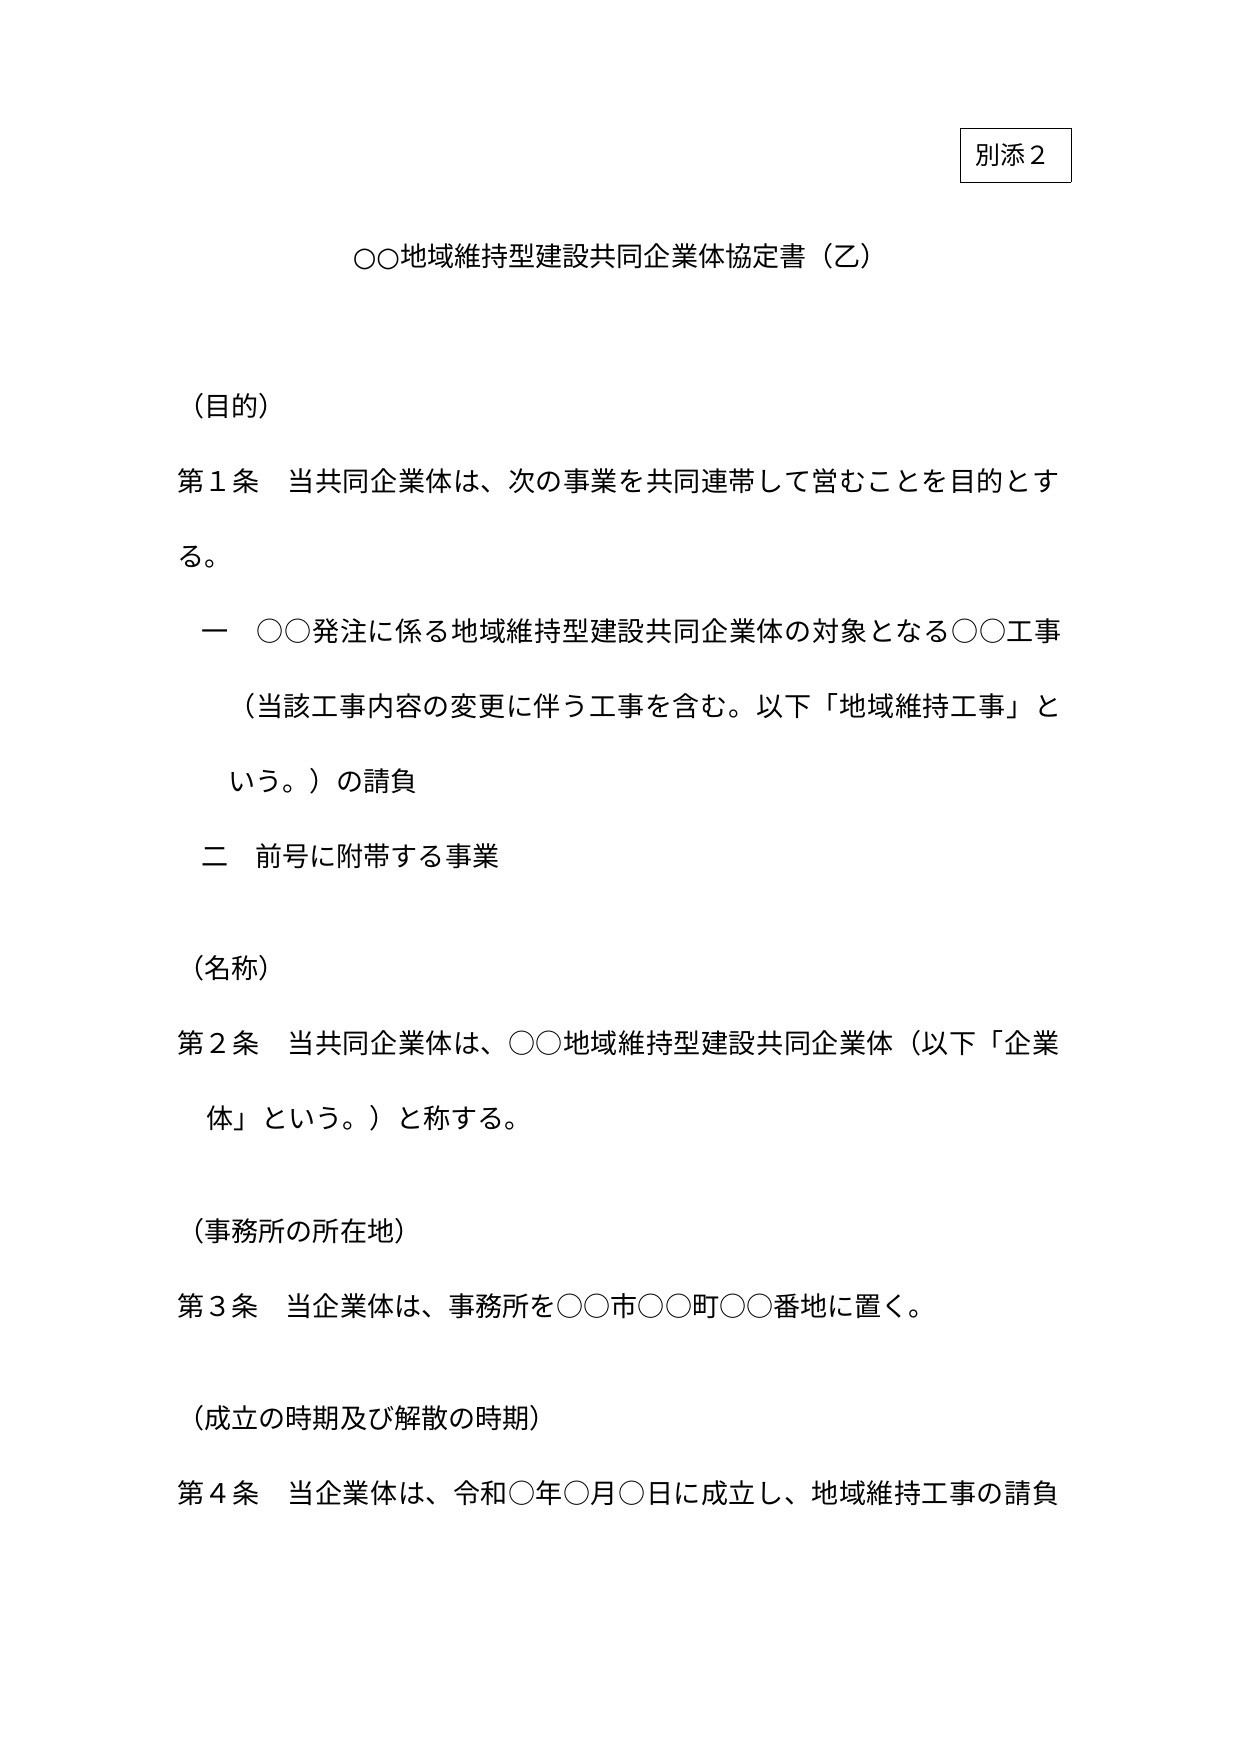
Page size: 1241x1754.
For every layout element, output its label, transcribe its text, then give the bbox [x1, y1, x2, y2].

text （名称） [177, 929, 1063, 1004]
text 二 前号に附帯する事業 [201, 817, 1063, 892]
text （事務所の所在地） [177, 1192, 1063, 1267]
text （目的） [177, 367, 1063, 442]
text 一 ○○発注に係る地域維持型建設共同企業体の対象となる○○工事（当該工事内容の変更に伴う工事を含む。以下「地域維持工事」という。）の請負 [201, 592, 1063, 817]
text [177, 1454, 1063, 1529]
text 第２条 当共同企業体は、○○地域維持型建設共同企業体（以下「企業体」という。）と称する。 [177, 1004, 1063, 1154]
text 第３条 当企業体は、事務所を○○市○○町○○番地に置く。 [177, 1267, 1063, 1342]
text ○○地域維持型建設共同企業体協定書（乙） [177, 217, 1063, 292]
text 第１条 当共同企業体は、次の事業を共同連帯して営むことを目的とする。 [177, 442, 1063, 592]
text （成立の時期及び解散の時期） [177, 1379, 1063, 1454]
